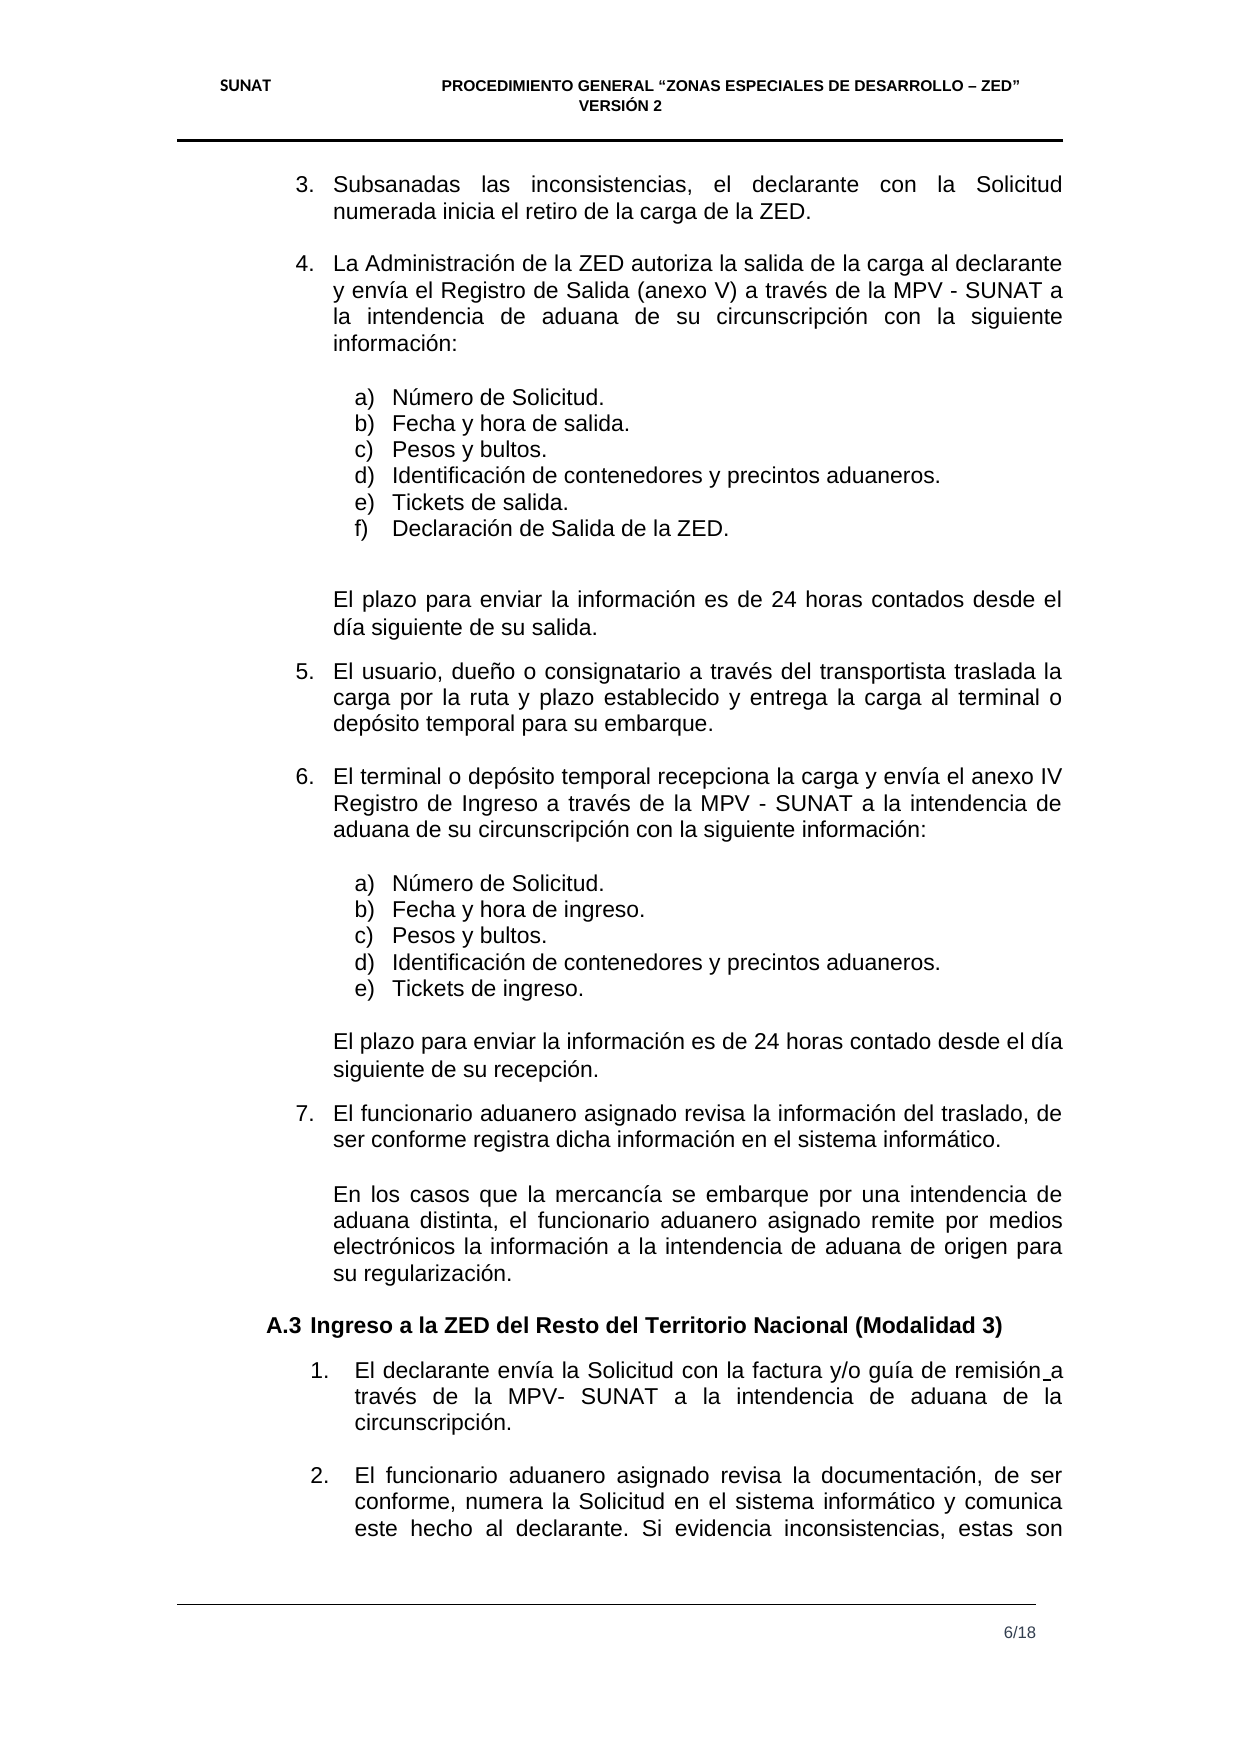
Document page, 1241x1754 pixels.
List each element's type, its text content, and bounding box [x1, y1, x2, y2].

list Identificación de contenedores y precintos aduaneros. [354, 949, 1063, 975]
list El usuario, dueño o consignatario a través del transportista traslada la carga por la ruta y plazo establecido y entrega la carga al terminal o depósito temporal para su embarque. [295, 658, 1063, 737]
text A.3 Ingreso a la ZED del Resto del Territorio Nacional (Modalidad 3) [266, 1312, 1063, 1339]
text El plazo para enviar la información es de 24 horas contado desde el día siguiente de su recepción. [333, 1028, 1063, 1082]
list Declaración de Salida de la ZED. [354, 515, 1063, 542]
list El funcionario aduanero asignado revisa la información del traslado, de ser conforme registra dicha información en el sistema informático. [295, 1100, 1063, 1152]
list Tickets de ingreso. [354, 975, 1063, 1002]
list El declarante envía la Solicitud con la factura y/o guía de remisión a través de la MPV- SUNAT a la intendencia de aduana de la circunscripción. [310, 1357, 1063, 1436]
list Tickets de salida. [354, 489, 1063, 515]
list Subsanadas las inconsistencias, el declarante con la Solicitud numerada inicia el retiro de la carga de la ZED. [295, 171, 1063, 224]
list En los casos que la mercancía se embarque por una intendencia de aduana distinta, el funcionario aduanero asignado remite por medios electrónicos la información a la intendencia de aduana de origen para su regularización. [333, 1181, 1063, 1286]
list Número de Solicitud. [354, 870, 1063, 896]
list Identificación de contenedores y precintos aduaneros. [354, 462, 1063, 489]
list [310, 1462, 1063, 1541]
list Pesos y bultos. [354, 436, 1063, 462]
text El plazo para enviar la información es de 24 horas contados desde el día siguiente de su salida. [333, 586, 1063, 640]
list La Administración de la ZED autoriza la salida de la carga al declarante y envía el Registro de Salida (anexo V) a través de la MPV - SUNAT a la intendencia de aduana de su circunscripción con la siguiente información: [295, 250, 1063, 356]
list Pesos y bultos. [354, 922, 1063, 949]
list Número de Solicitud. [354, 383, 1063, 410]
list Fecha y hora de ingreso. [354, 896, 1063, 922]
list Fecha y hora de salida. [354, 410, 1063, 436]
list El terminal o depósito temporal recepciona la carga y envía el anexo IV Registro de Ingreso a través de la MPV - SUNAT a la intendencia de aduana de su circunscripción con la siguiente información: [295, 763, 1063, 842]
